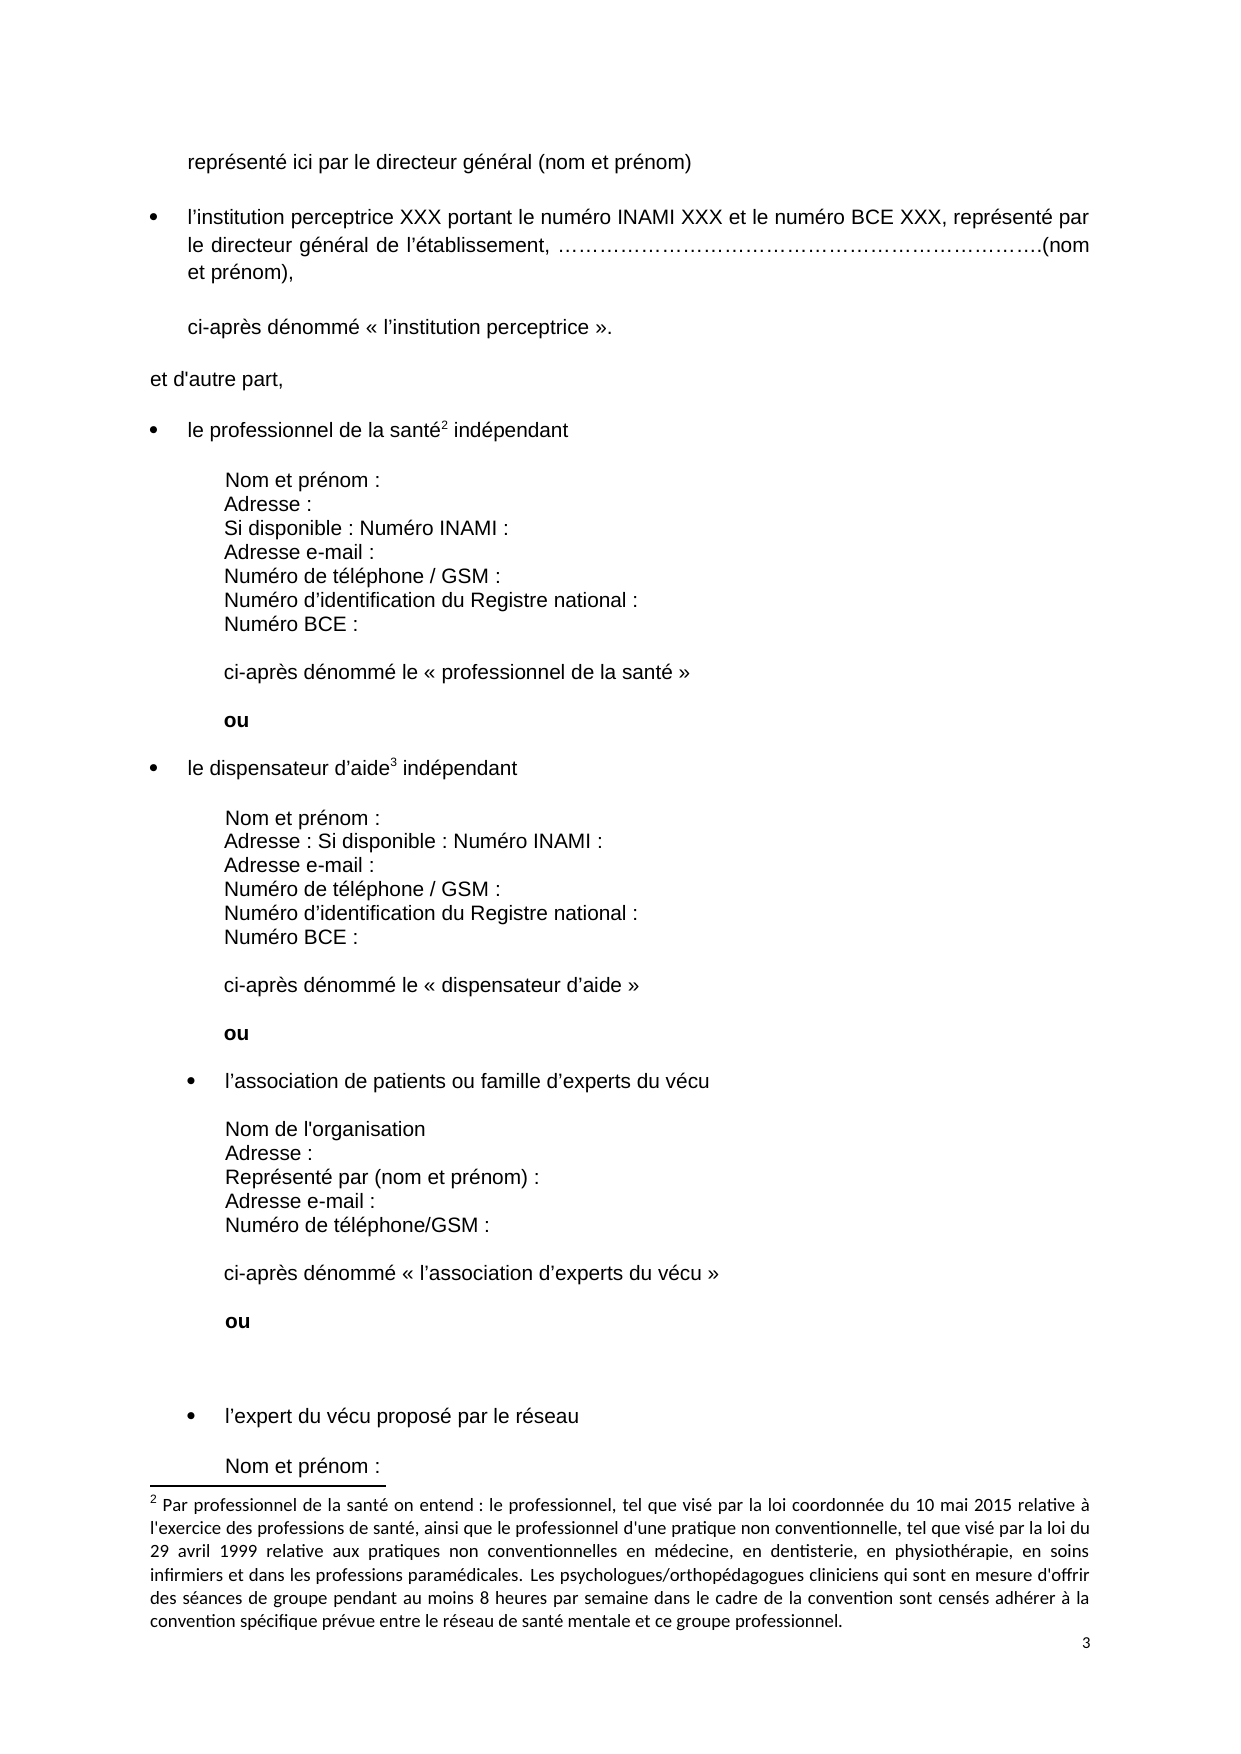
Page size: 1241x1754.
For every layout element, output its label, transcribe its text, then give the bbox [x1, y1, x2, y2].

text Adresse e-mail : [225, 1189, 1090, 1213]
text ci-après dénommé le « professionnel de la santé » [150, 659, 1090, 683]
text ou [225, 1308, 1090, 1332]
list l’institution perceptrice XXX portant le numéro INAMI XXX et le numéro BCE XXX, représenté par le directeur général de l’établissement, …………………………………………………………….(nom et prénom), [150, 205, 1090, 284]
list le professionnel de la santé indépendant [150, 418, 1090, 442]
text Nom et prénom : [225, 1454, 1090, 1478]
text ou [150, 1021, 1090, 1045]
text Représenté par (nom et prénom) : [225, 1165, 1090, 1189]
text Nom de l'organisation [225, 1117, 1090, 1141]
text Si disponible : Numéro INAMI : [224, 516, 1090, 540]
text Adresse e-mail : [224, 540, 1090, 564]
text Numéro BCE : [224, 925, 1090, 949]
text ci-après dénommé le « dispensateur d’aide » [150, 973, 1090, 997]
text Nom et prénom : [225, 805, 1090, 829]
text Numéro d’identification du Registre national : [224, 588, 1090, 612]
text Numéro BCE : [224, 612, 1090, 636]
text Adresse e-mail : [224, 853, 1090, 877]
list le dispensateur d’aide3 indépendant [150, 755, 1090, 779]
list l’association de patients ou famille d’experts du vécu [187, 1069, 1090, 1093]
text Adresse : [224, 492, 1090, 516]
text ou [150, 707, 1090, 731]
text Nom et prénom : [225, 468, 1090, 492]
text Numéro de téléphone/GSM : [225, 1213, 1090, 1237]
text ci-après dénommé « l’institution perceptrice ». [150, 315, 1090, 339]
text ci-après dénommé « l’association d’experts du vécu » [150, 1261, 1090, 1284]
list l’expert du vécu proposé par le réseau [187, 1404, 1090, 1428]
text représenté ici par le directeur général (nom et prénom) [187, 150, 1090, 174]
text Numéro de téléphone / GSM : [224, 564, 1090, 588]
text Numéro d’identification du Registre national : [224, 901, 1090, 925]
text Adresse : [225, 1141, 1090, 1165]
text Adresse : Si disponible : Numéro INAMI : [224, 829, 1090, 853]
text Numéro de téléphone / GSM : [224, 877, 1090, 901]
text et d'autre part, [150, 367, 1090, 391]
